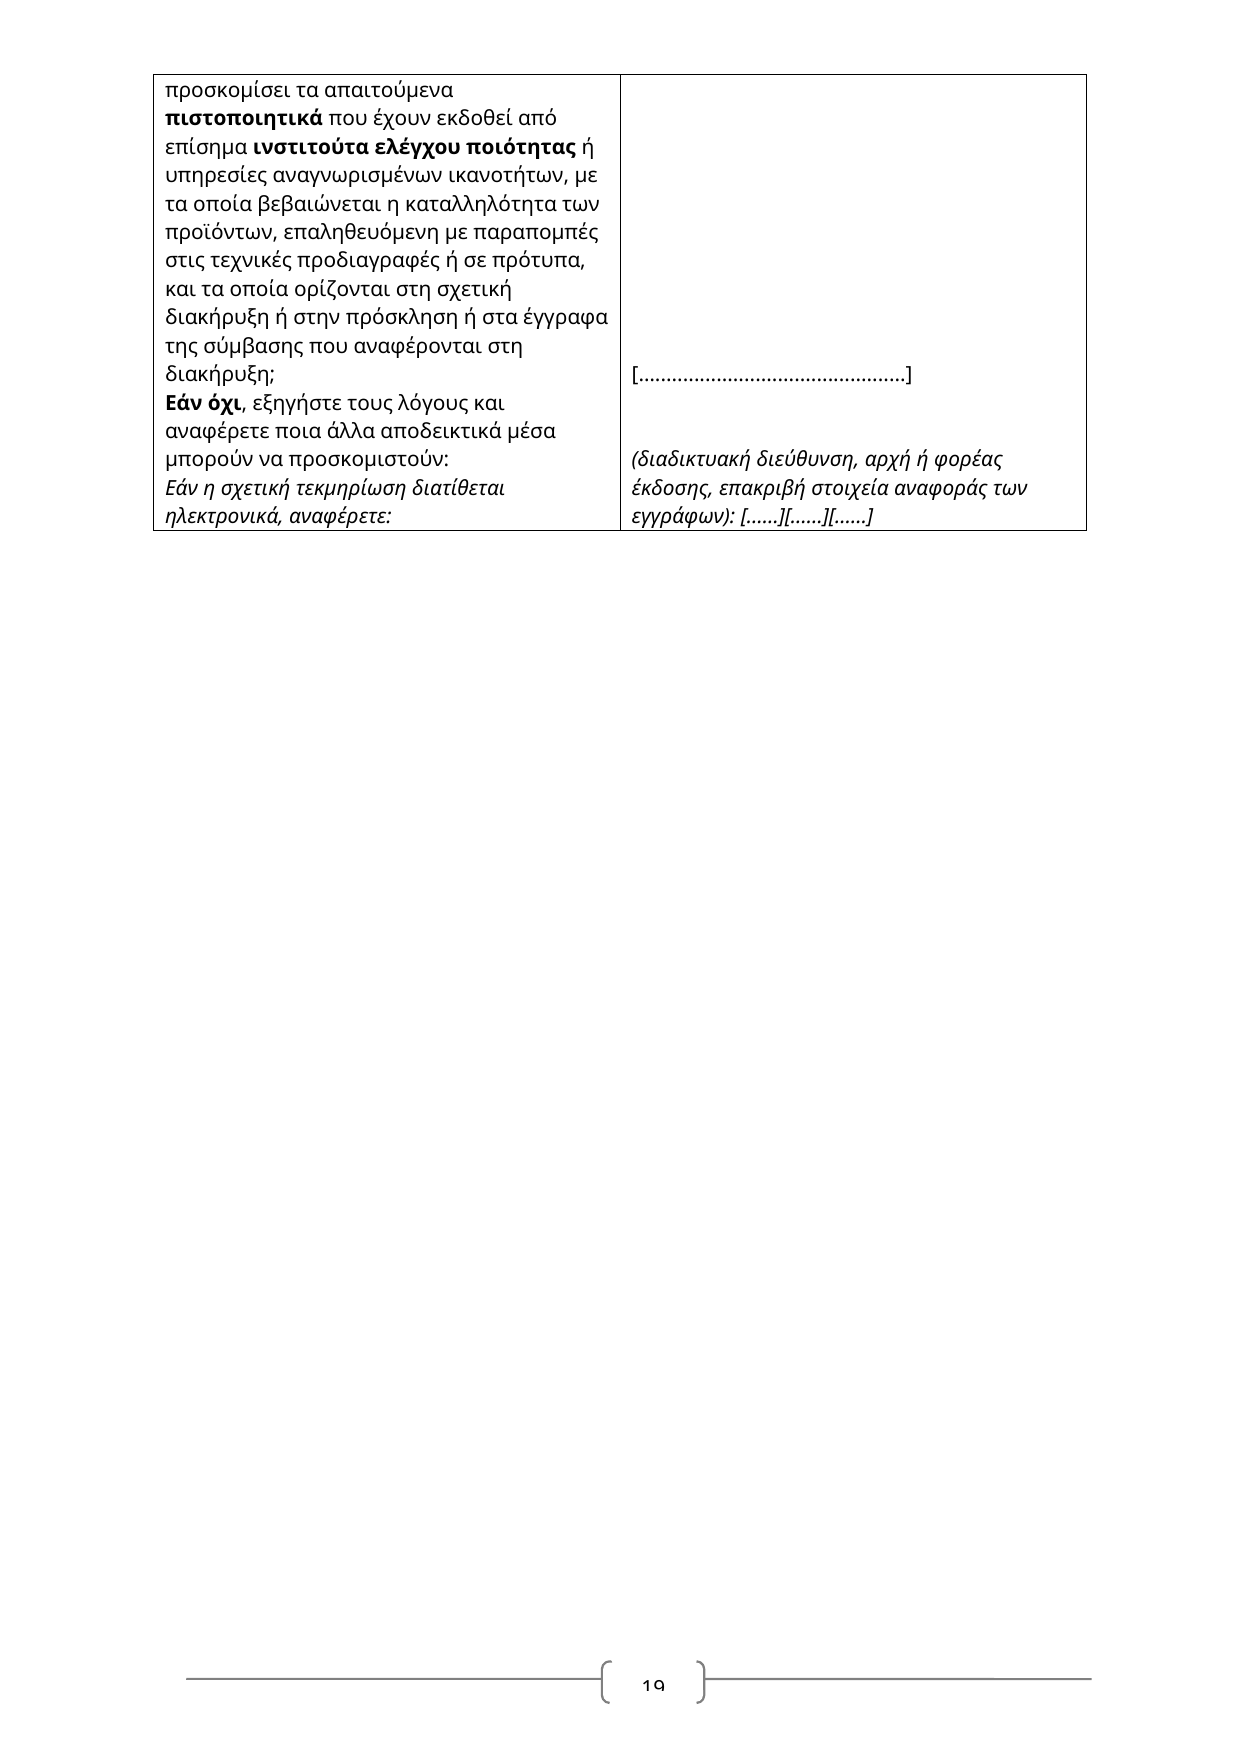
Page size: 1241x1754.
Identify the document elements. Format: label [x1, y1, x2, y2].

table_cell [621, 75, 1086, 530]
table_cell [154, 75, 620, 530]
